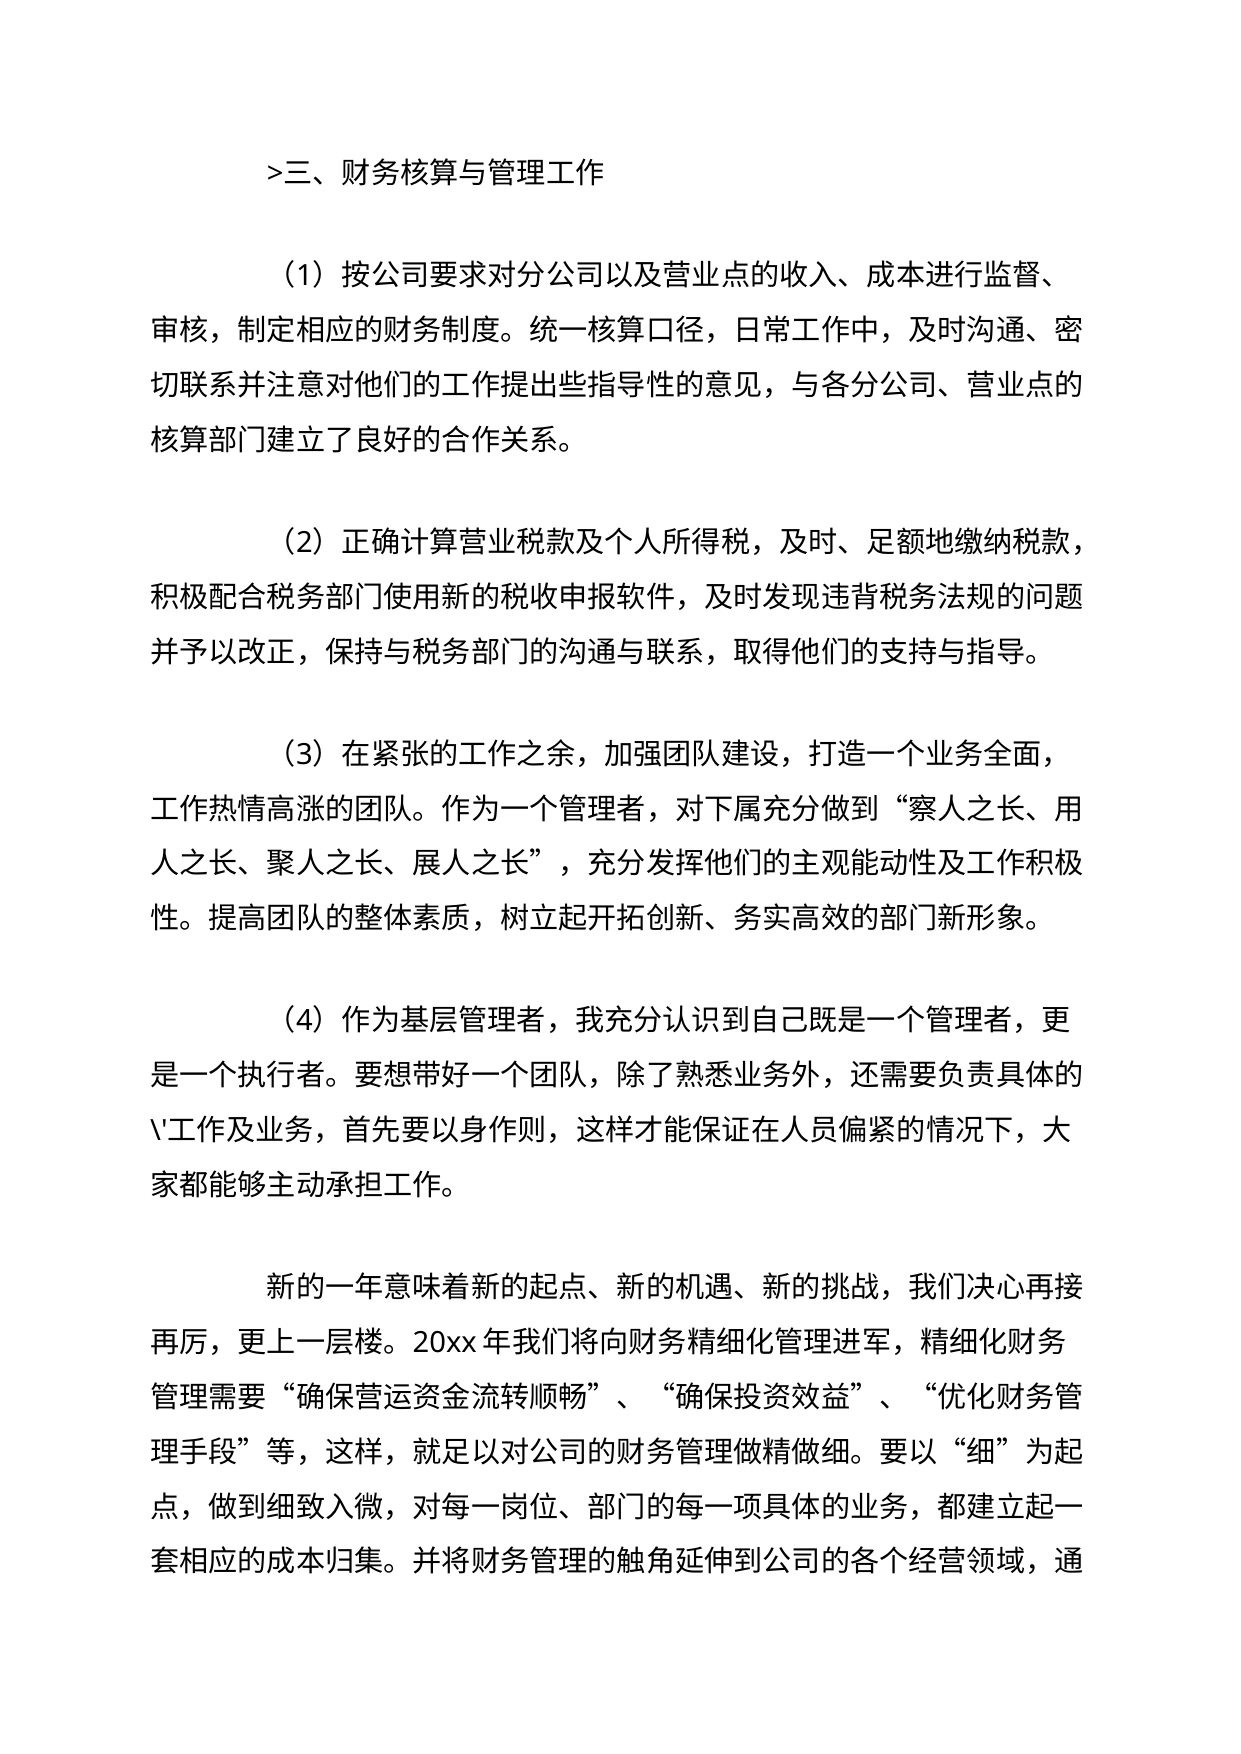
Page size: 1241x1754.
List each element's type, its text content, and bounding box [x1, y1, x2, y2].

text （1）按公司要求对分公司以及营业点的收入、成本进行监督、审核，制定相应的财务制度。统一核算口径，日常工作中，及时沟通、密切联系并注意对他们的工作提出些指导性的意见，与各分公司、营业点的核算部门建立了良好的合作关系。 [150, 252, 1090, 459]
text （2）正确计算营业税款及个人所得税，及时、足额地缴纳税款，积极配合税务部门使用新的税收申报软件，及时发现违背税务法规的问题并予以改正，保持与税务部门的沟通与联系，取得他们的支持与指导。 [150, 518, 1090, 671]
text >三、财务核算与管理工作 [150, 150, 1090, 192]
text （3）在紧张的工作之余，加强团队建设，打造一个业务全面，工作热情高涨的团队。作为一个管理者，对下属充分做到“察人之长、用人之长、聚人之长、展人之长”，充分发挥他们的主观能动性及工作积极性。提高团队的整体素质，树立起开拓创新、务实高效的部门新形象。 [150, 730, 1090, 937]
text （4）作为基层管理者，我充分认识到自己既是一个管理者，更是一个执行者。要想带好一个团队，除了熟悉业务外，还需要负责具体的\'工作及业务，首先要以身作则，这样才能保证在人员偏紧的情况下，大家都能够主动承担工作。 [150, 997, 1090, 1204]
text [150, 1263, 1090, 1580]
